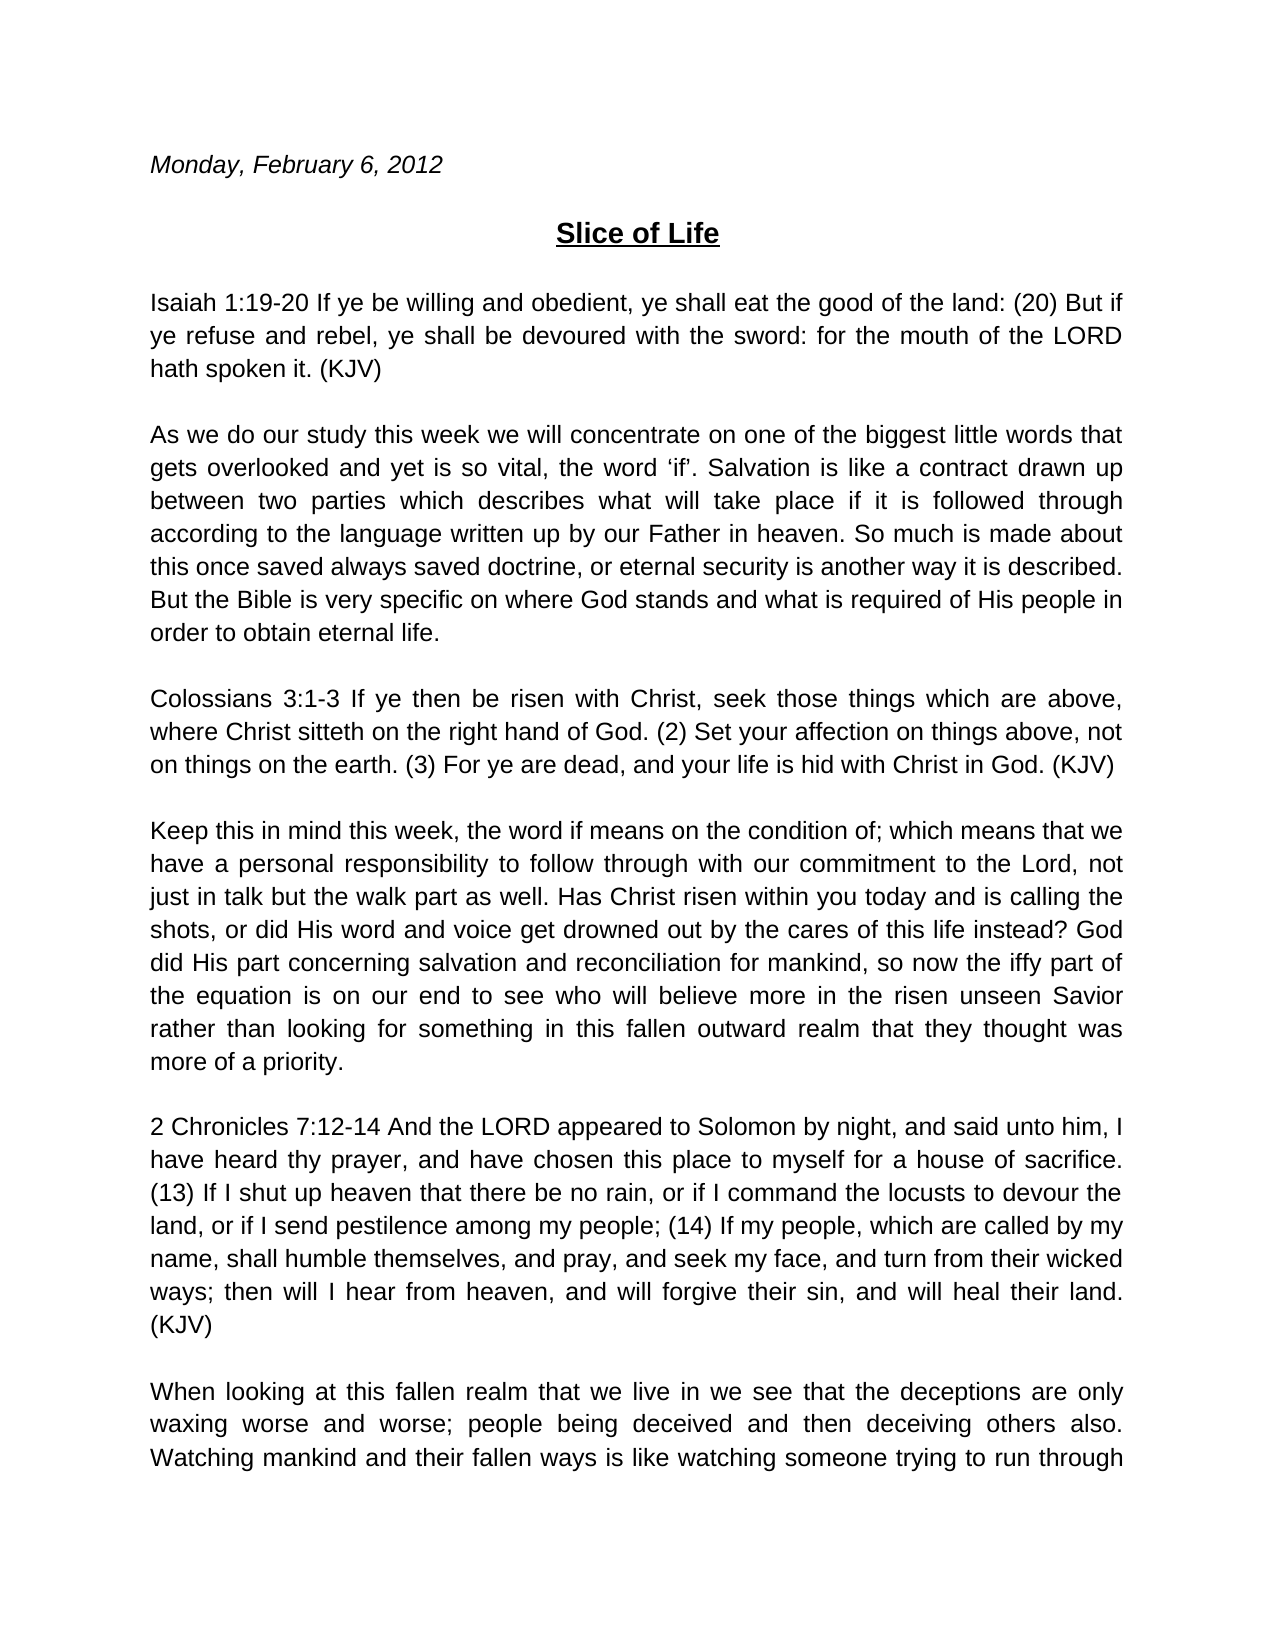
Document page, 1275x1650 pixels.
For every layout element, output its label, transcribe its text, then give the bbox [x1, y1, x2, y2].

text 2 Chronicles 7:12-14 And the LORD appeared to Solomon by night, and said unto him, I have heard thy prayer, and have chosen this place to myself for a house of sacrifice. (13) If I shut up heaven that there be no rain, or if I command the locusts to devour the land, or if I send pestilence among my people; (14) If my people, which are called by my name, shall humble themselves, and pray, and seek my face, and turn from their wicked ways; then will I hear from heaven, and will forgive their sin, and will heal their land. (KJV) [150, 1112, 1125, 1339]
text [150, 1376, 1125, 1471]
text Monday, February 6, 2012 [150, 150, 1125, 179]
text Slice of Life [150, 216, 1125, 249]
text As we do our study this week we will concentrate on one of the biggest little words that gets overlooked and yet is so vital, the word ‘if’. Salvation is like a contract drawn up between two parties which describes what will take place if it is followed through according to the language written up by our Father in heaven. So much is made about this once saved always saved doctrine, or eternal security is another way it is described. But the Bible is very specific on where God stands and what is required of His people in order to obtain eternal life. [150, 420, 1125, 647]
text Isaiah 1:19-20 If ye be willing and obedient, ye shall eat the good of the land: (20) But if ye refuse and rebel, ye shall be devoured with the sword: for the mouth of the LORD hath spoken it. (KJV) [150, 288, 1125, 382]
text Colossians 3:1-3 If ye then be risen with Christ, seek those things which are above, where Christ sitteth on the right hand of God. (2) Set your affection on things above, not on things on the earth. (3) For ye are dead, and your life is hid with Christ in God. (KJV) [150, 684, 1125, 779]
text Keep this in mind this week, the word if means on the condition of; which means that we have a personal responsibility to follow through with our commitment to the Lord, not just in talk but the walk part as well. Has Christ risen within you today and is calling the shots, or did His word and voice get drowned out by the cares of this life instead? God did His part concerning salvation and reconciliation for mankind, so now the iffy part of the equation is on our end to see who will believe more in the risen unseen Savior rather than looking for something in this fallen outward realm that they thought was more of a priority. [150, 816, 1125, 1076]
